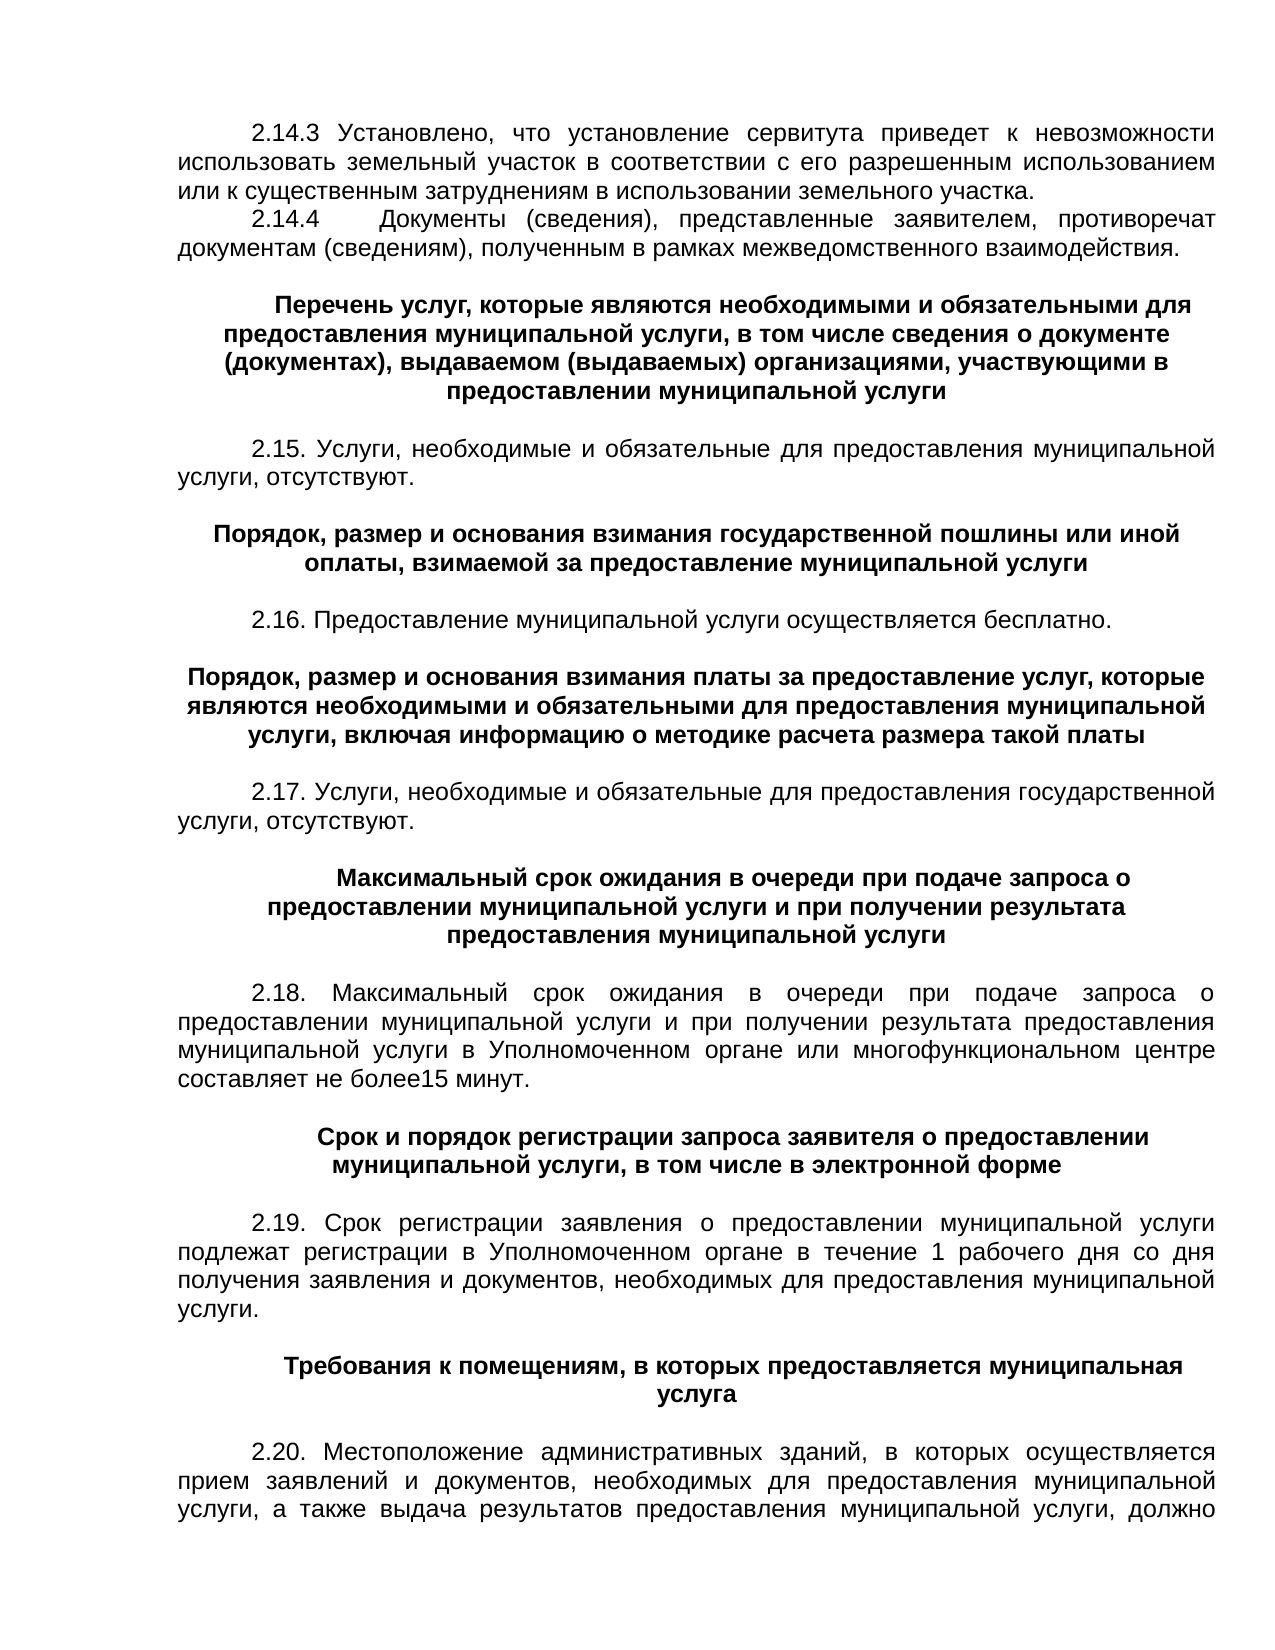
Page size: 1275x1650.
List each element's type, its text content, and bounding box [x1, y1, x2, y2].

text 2.15. Услуги, необходимые и обязательные для предоставления муниципальной услуги, отсутствуют. [177, 434, 1216, 491]
text 2.14.3 Установлено, что установление сервитута приведет к невозможности использовать земельный участок в соответствии с его разрешенным использованием или к существенным затруднениям в использовании земельного участка. [177, 118, 1216, 204]
text 2.17. Услуги, необходимые и обязательные для предоставления государственной услуги, отсутствуют. [177, 777, 1216, 835]
text Порядок, размер и основания взимания платы за предоставление услуг, которые являются необходимыми и обязательными для предоставления муниципальной услуги, включая информацию о методике расчета размера такой платы [177, 662, 1216, 748]
text Перечень услуг, которые являются необходимыми и обязательными для предоставления муниципальной услуги, в том числе сведения о документе (документах), выдаваемом (выдаваемых) организациями, участвующими в предоставлении муниципальной услуги [177, 290, 1216, 405]
text Порядок, размер и основания взимания государственной пошлины или иной оплаты, взимаемой за предоставление муниципальной услуги [177, 519, 1216, 577]
text Срок и порядок регистрации запроса заявителя о предоставлении муниципальной услуги, в том числе в электронной форме [177, 1121, 1216, 1179]
text 2.14.4 Документы (сведения), представленные заявителем, противоречат документам (сведениям), полученным в рамках межведомственного взаимодействия. [177, 204, 1216, 262]
text 2.18. Максимальный срок ожидания в очереди при подаче запроса о предоставлении муниципальной услуги и при получении результата предоставления муниципальной услуги в Уполномоченном органе или многофункциональном центре составляет не более15 минут. [177, 978, 1216, 1093]
text 2.19. Срок регистрации заявления о предоставлении муниципальной услуги подлежат регистрации в Уполномоченном органе в течение 1 рабочего дня со дня получения заявления и документов, необходимых для предоставления муниципальной услуги. [177, 1208, 1216, 1323]
text Максимальный срок ожидания в очереди при подаче запроса о предоставлении муниципальной услуги и при получении результата предоставления муниципальной услуги [177, 863, 1216, 949]
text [177, 1437, 1216, 1523]
text Требования к помещениям, в которых предоставляется муниципальная услуга [177, 1351, 1216, 1408]
text 2.16. Предоставление муниципальной услуги осуществляется бесплатно. [177, 605, 1216, 634]
